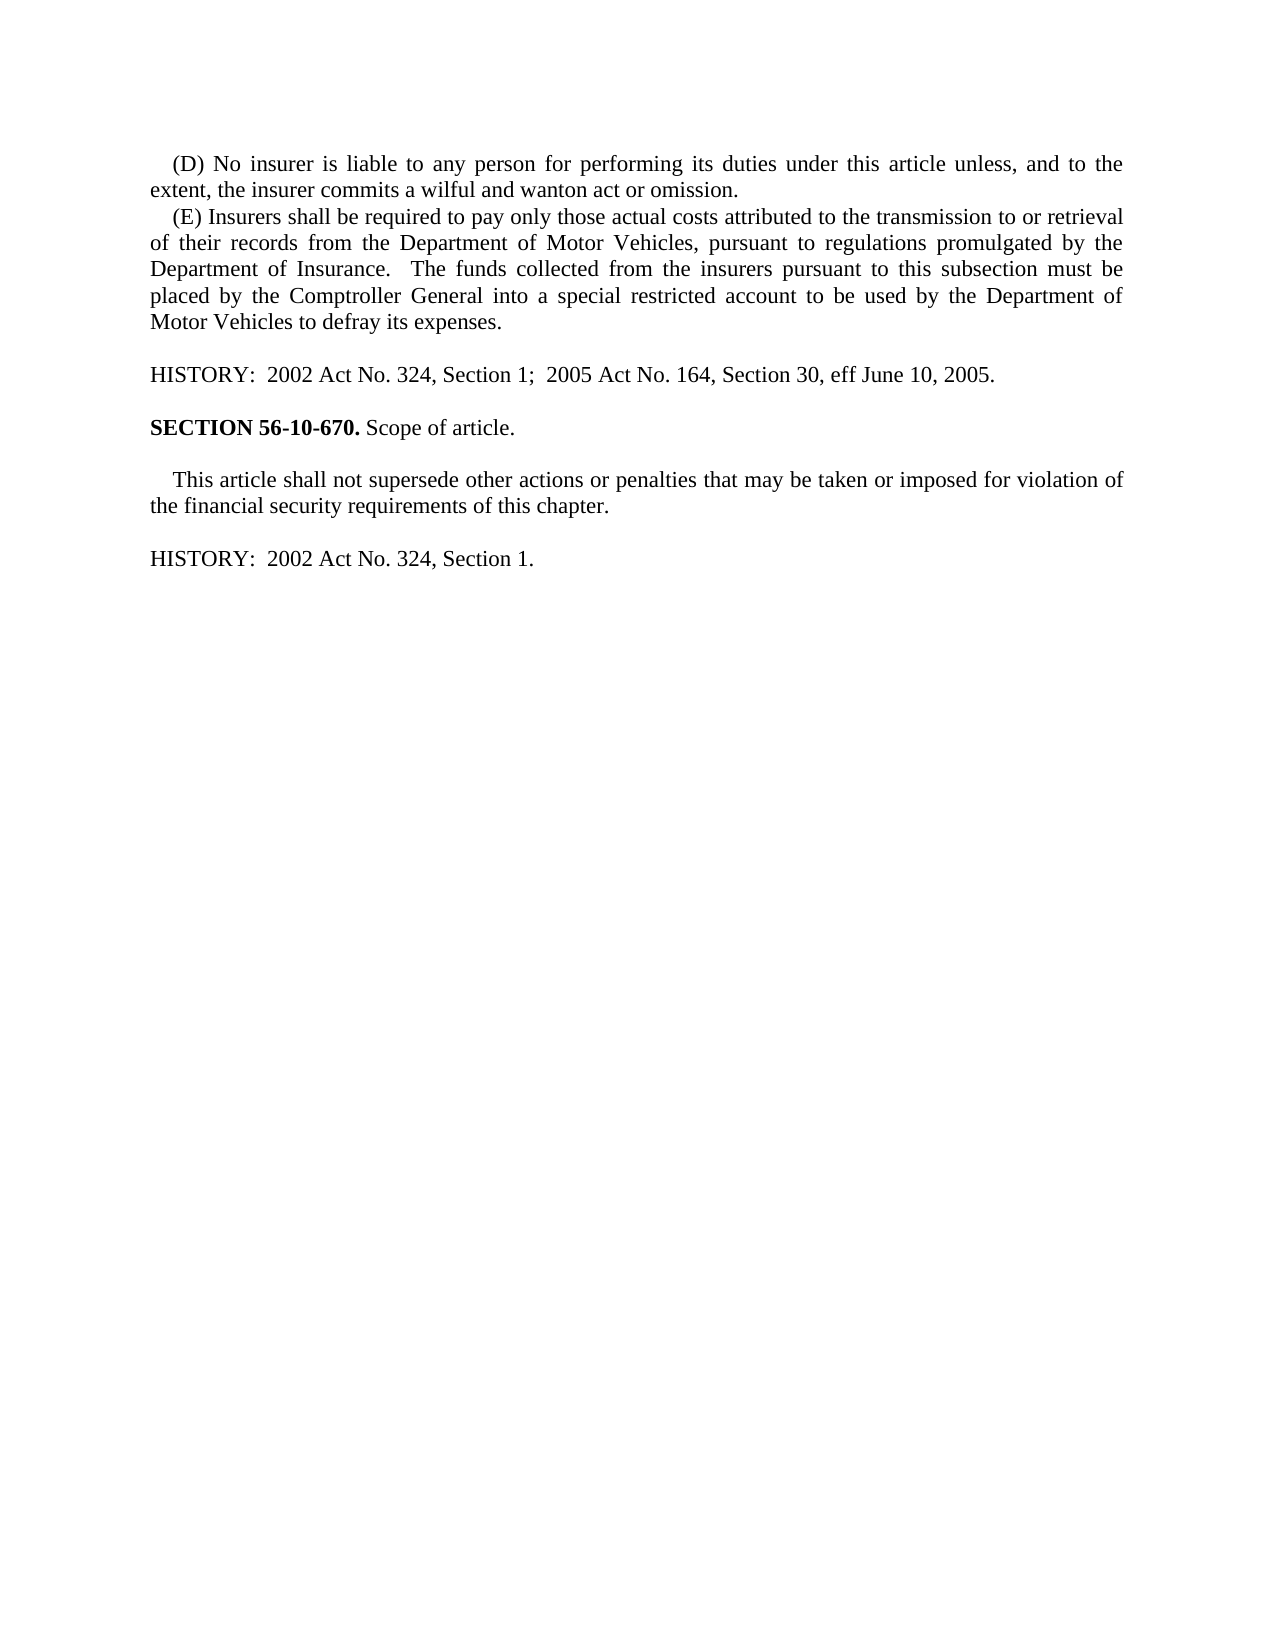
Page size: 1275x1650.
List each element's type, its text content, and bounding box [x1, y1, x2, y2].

text (D) No insurer is liable to any person for performing its duties under this article unless, and to the extent, the insurer commits a wilful and wanton act or omission. [150, 150, 1125, 203]
text This article shall not supersede other actions or penalties that may be taken or imposed for violation of the financial security requirements of this chapter. [150, 466, 1125, 519]
text HISTORY: 2002 Act No. 324, Section 1; 2005 Act No. 164, Section 30, eff June 10, 2005. [150, 361, 1125, 387]
text HISTORY: 2002 Act No. 324, Section 1. [150, 545, 1125, 572]
text (E) Insurers shall be required to pay only those actual costs attributed to the transmission to or retrieval of their records from the Department of Motor Vehicles, pursuant to regulations promulgated by the Department of Insurance. The funds collected from the insurers pursuant to this subsection must be placed by the Comptroller General into a special restricted account to be used by the Department of Motor Vehicles to defray its expenses. [150, 203, 1125, 334]
text SECTION 56-10-670. Scope of article. [150, 413, 1125, 440]
